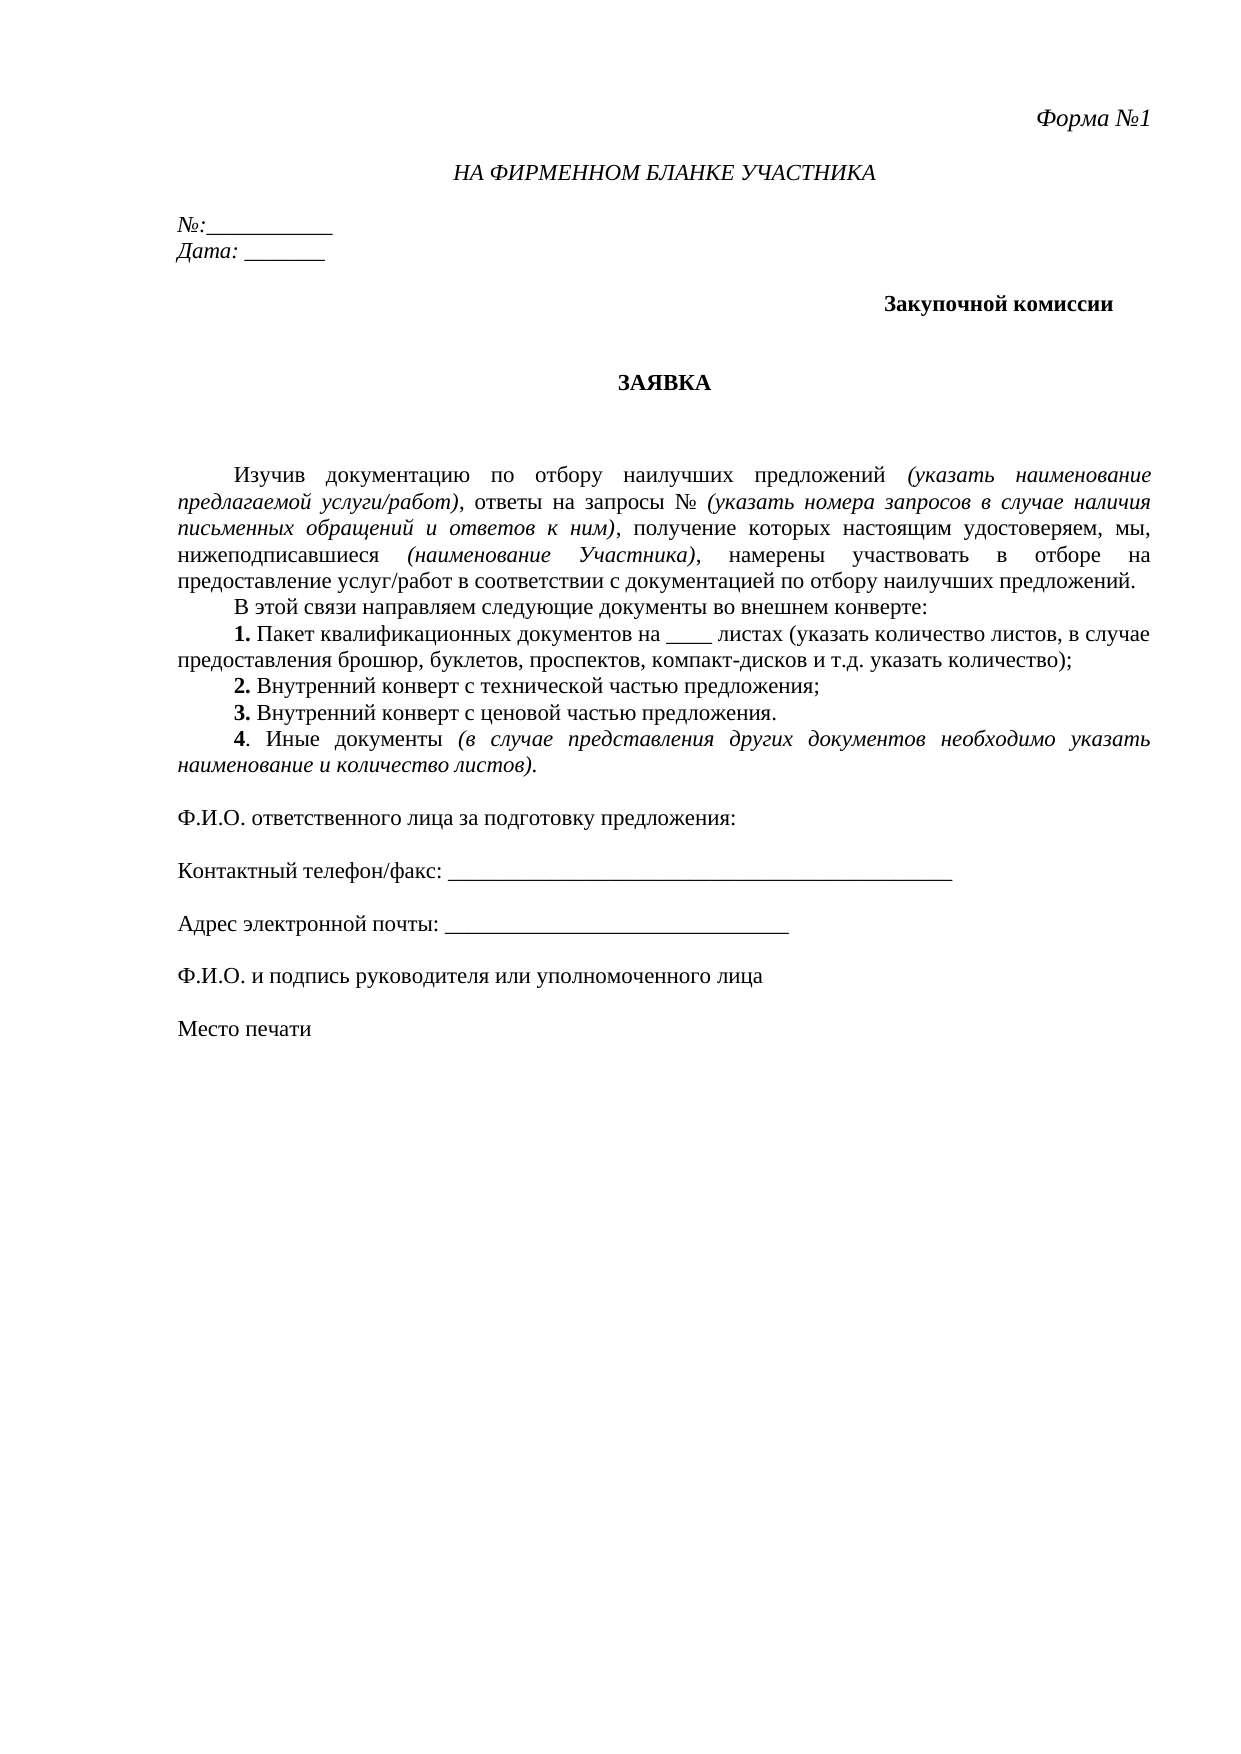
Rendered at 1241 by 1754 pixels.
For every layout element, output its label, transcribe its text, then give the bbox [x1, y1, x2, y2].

text 2. Внутренний конверт с технической частью предложения; [177, 672, 1152, 699]
text 1. Пакет квалификационных документов на ____ листах (указать количество листов, в случае предоставления брошюр, буклетов, проспектов, компакт-дисков и т.д. указать количество); [177, 620, 1152, 672]
text 3. Внутренний конверт с ценовой частью предложения. [177, 699, 1152, 725]
text Ф.И.О. ответственного лица за подготовку предложения: [158, 804, 1171, 831]
text Место печати [158, 1015, 1171, 1041]
text Адрес электронной почты: ______________________________ [158, 909, 1171, 936]
text В этой связи направляем следующие документы во внешнем конверте: [177, 593, 1152, 620]
text НА ФИРМЕННОМ БЛАНКЕ УЧАСТНИКА [177, 158, 1152, 185]
text 4. Иные документы (в случае представления других документов необходимо указать наименование и количество листов). [177, 725, 1152, 778]
text Форма №1 [177, 103, 1152, 132]
text Изучив документацию по отбору наилучших предложений (указать наименование предлагаемой услуги/работ), ответы на запросы № (указать номера запросов в случае наличия письменных обращений и ответов к ним), получение которых настоящим удостоверяем, мы, нижеподписавшиеся (наименование Участника), намерены участвовать в отборе на предоставление услуг/работ в соответствии с документацией по отбору наилучших предложений. [177, 462, 1152, 593]
text Контактный телефон/факс: ____________________________________________ [158, 857, 1171, 883]
text Дата: _______ [177, 238, 1152, 264]
text Закупочной комиссии [827, 290, 1163, 317]
text №:___________ [177, 211, 1152, 238]
text ЗАЯВКА [177, 369, 1152, 396]
text Ф.И.О. и подпись руководителя или уполномоченного лица [177, 962, 1152, 989]
